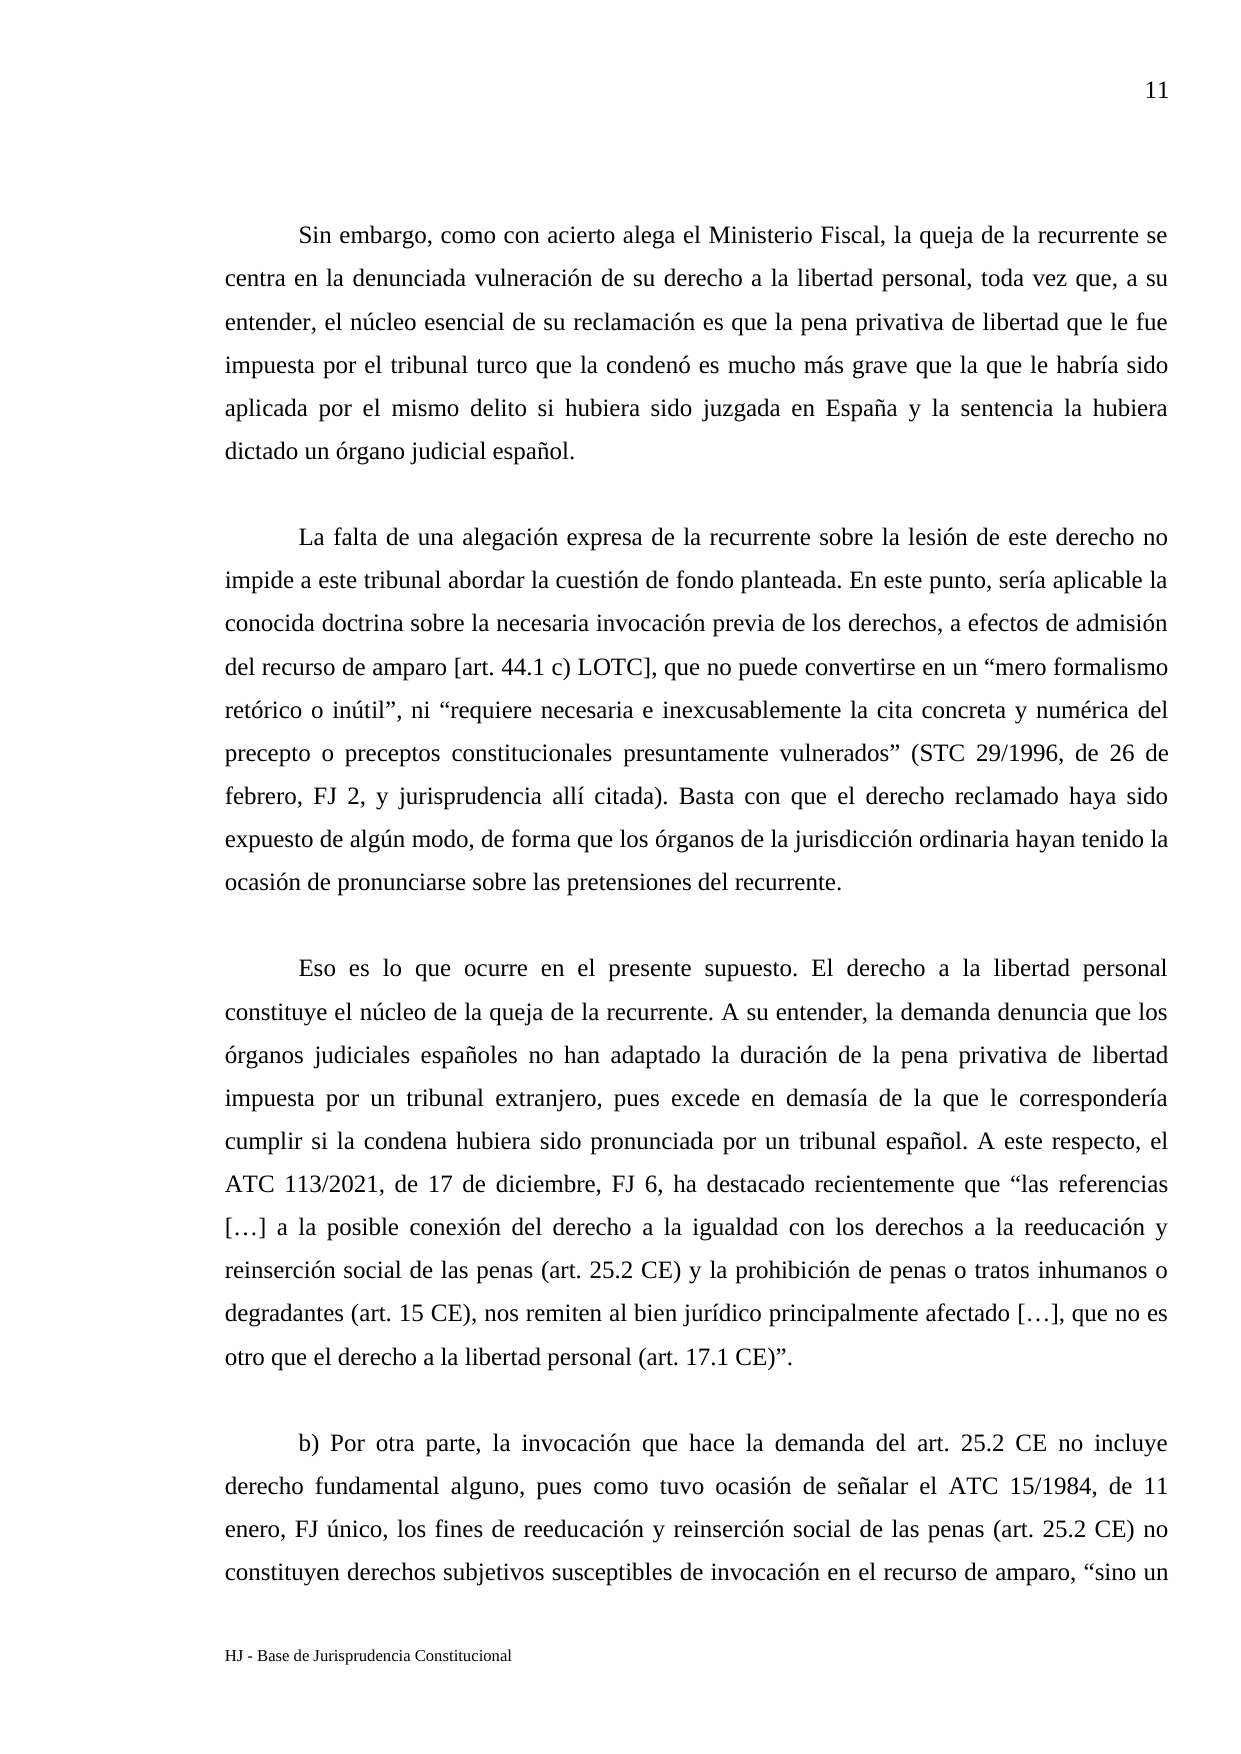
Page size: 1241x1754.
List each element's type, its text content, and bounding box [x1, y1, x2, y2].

text La falta de una alegación expresa de la recurrente sobre la lesión de este derecho no impide a este tribunal abordar la cuestión de fondo planteada. En este punto, sería aplicable la conocida doctrina sobre la necesaria invocación previa de los derechos, a efectos de admisión del recurso de amparo [art. 44.1 c) LOTC], que no puede convertirse en un “mero formalismo retórico o inútil”, ni “requiere necesaria e inexcusablemente la cita concreta y numérica del precepto o preceptos constitucionales presuntamente vulnerados” (STC 29/1996, de 26 de febrero, FJ 2, y jurisprudencia allí citada). Basta con que el derecho reclamado haya sido expuesto de algún modo, de forma que los órganos de la jurisdicción ordinaria hayan tenido la ocasión de pronunciarse sobre las pretensiones del recurrente. [224, 522, 1169, 896]
text Sin embargo, como con acierto alega el Ministerio Fiscal, la queja de la recurrente se centra en la denunciada vulneración de su derecho a la libertad personal, toda vez que, a su entender, el núcleo esencial de su reclamación es que la pena privativa de libertad que le fue impuesta por el tribunal turco que la condenó es mucho más grave que la que le habría sido aplicada por el mismo delito si hubiera sido juzgada en España y la sentencia la hubiera dictado un órgano judicial español. [224, 220, 1169, 465]
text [224, 1428, 1169, 1586]
text Eso es lo que ocurre en el presente supuesto. El derecho a la libertad personal constituye el núcleo de la queja de la recurrente. A su entender, la demanda denuncia que los órganos judiciales españoles no han adaptado la duración de la pena privativa de libertad impuesta por un tribunal extranjero, pues excede en demasía de la que le correspondería cumplir si la condena hubiera sido pronunciada por un tribunal español. A este respecto, el ATC 113/2021, de 17 de diciembre, FJ 6, ha destacado recientemente que “las referencias […] a la posible conexión del derecho a la igualdad con los derechos a la reeducación y reinserción social de las penas (art. 25.2 CE) y la prohibición de penas o tratos inhumanos o degradantes (art. 15 CE), nos remiten al bien jurídico principalmente afectado […], que no es otro que el derecho a la libertad personal (art. 17.1 CE)”. [224, 953, 1169, 1370]
